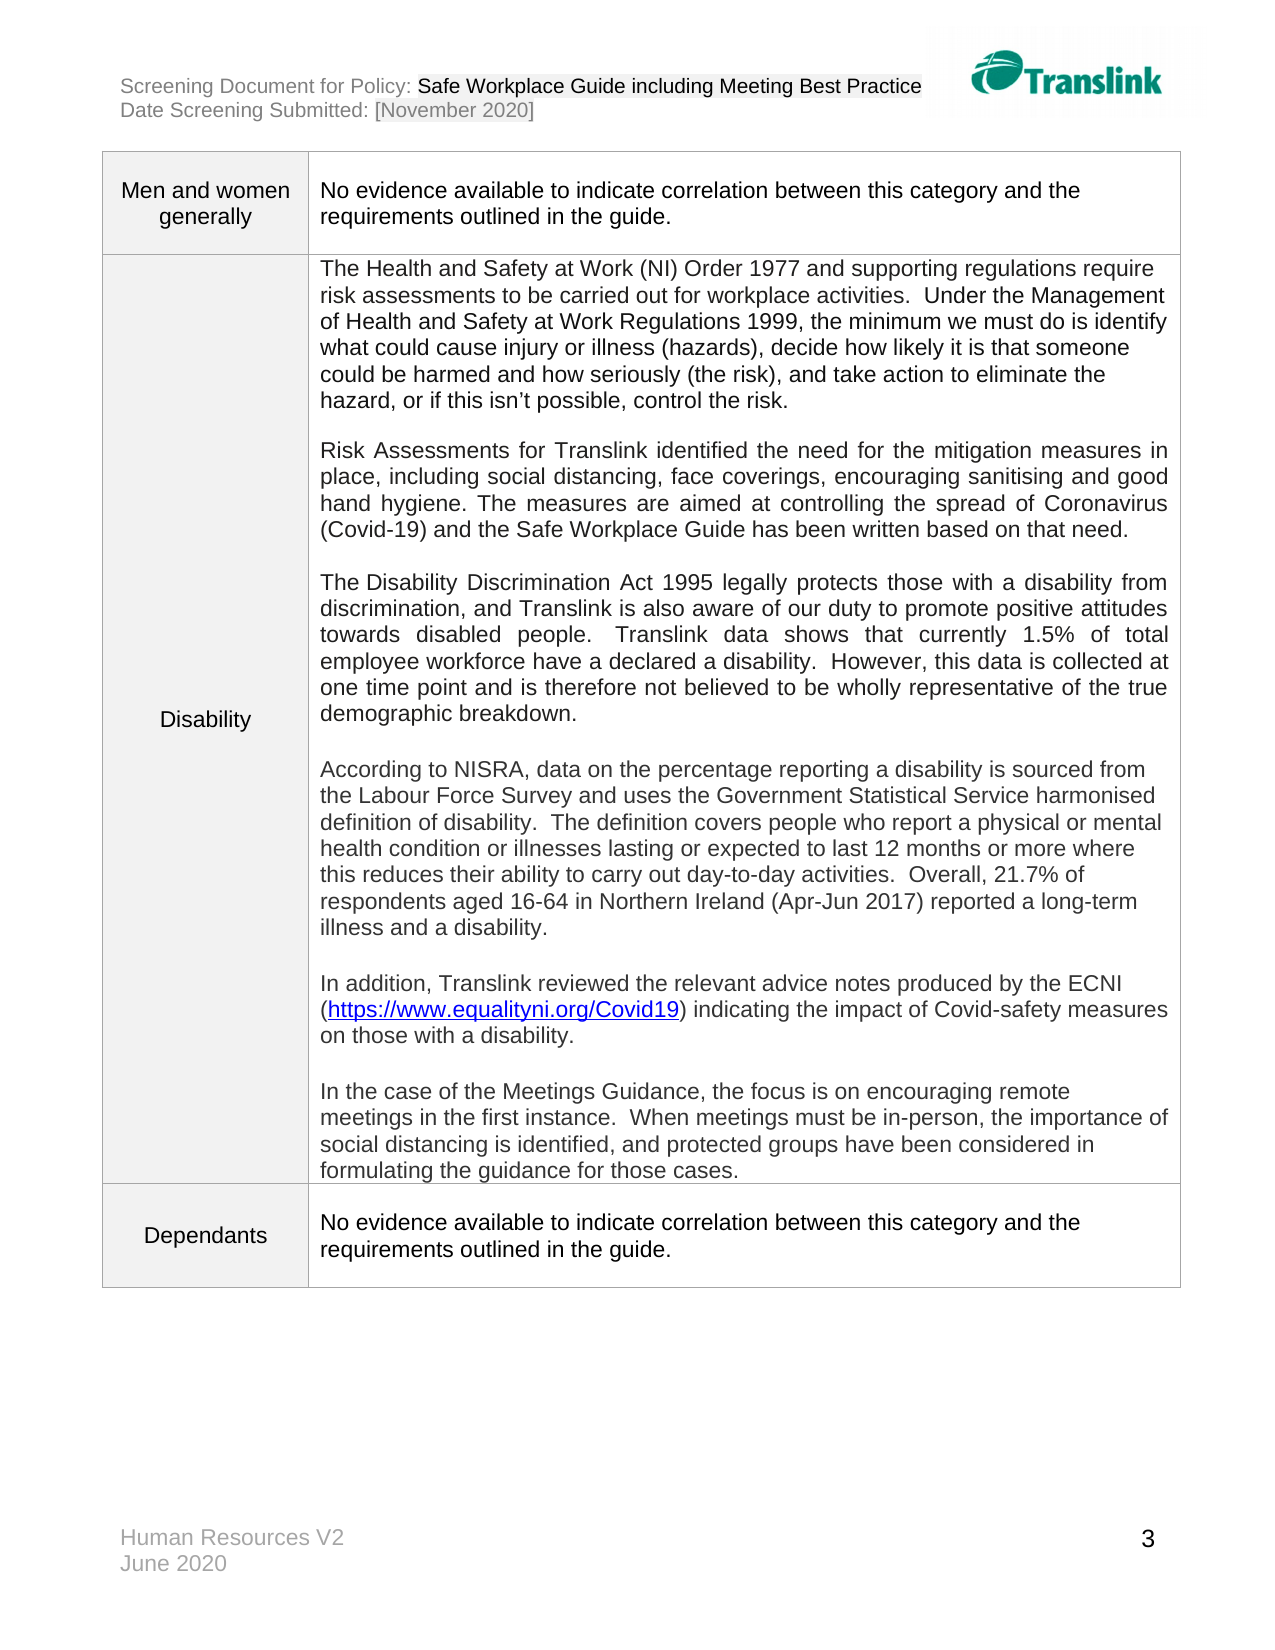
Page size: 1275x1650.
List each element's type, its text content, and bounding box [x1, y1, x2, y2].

table_cell Disability [103, 255, 308, 1183]
table_cell No evidence available to indicate correlation between this category and the requirements outlined in the guide. [309, 152, 1180, 254]
table_cell Men and women generally [103, 152, 308, 254]
table_cell The Health and Safety at Work (NI) Order 1977 and supporting regulations require risk assessments to be carried out for workplace activities. Under the Management of Health and Safety at Work Regulations 1999, the minimum we must do is identify what could cause injury or illness (hazards), decide how likely it is that someone could be harmed and how seriously (the risk), and take action to eliminate the hazard, or if this isn’t possible, control the risk. Risk Assessments for Translink identified the need for the mitigation measures in place, including social distancing, face coverings, encouraging sanitising and good hand hygiene. The measures are aimed at controlling the spread of Coronavirus (Covid-19) and the Safe Workplace Guide has been written based on that need. The Disability Discrimination Act 1995 legally protects those with a disability from discrimination, and Translink is also aware of our duty to promote positive attitudes towards disabled people. Translink data shows that currently 1.5% of total employee workforce have a declared a disability. However, this data is collected at one time point and is therefore not believed to be wholly representative of the true demographic breakdown. According to NISRA, data on the percentage reporting a disability is sourced from the Labour Force Survey and uses the Government Statistical Service harmonised definition of disability. The definition covers people who report a physical or mental health condition or illnesses lasting or expected to last 12 months or more where this reduces their ability to carry out day-to-day activities. Overall, 21.7% of respondents aged 16-64 in Northern Ireland (Apr-Jun 2017) reported a long-term illness and a disability. In addition, Translink reviewed the relevant advice notes produced by the ECNI (https://www.equalityni.org/Covid19) indicating the impact of Covid-safety measures on those with a disability. In the case of the Meetings Guidance, the focus is on encouraging remote meetings in the first instance. When meetings must be in-person, the importance of social distancing is identified, and protected groups have been considered in formulating the guidance for those cases. [309, 255, 1180, 1183]
table_cell No evidence available to indicate correlation between this category and the requirements outlined in the guide. [309, 1184, 1180, 1287]
picture [925, 26, 1207, 118]
table_cell Dependants [103, 1184, 308, 1287]
